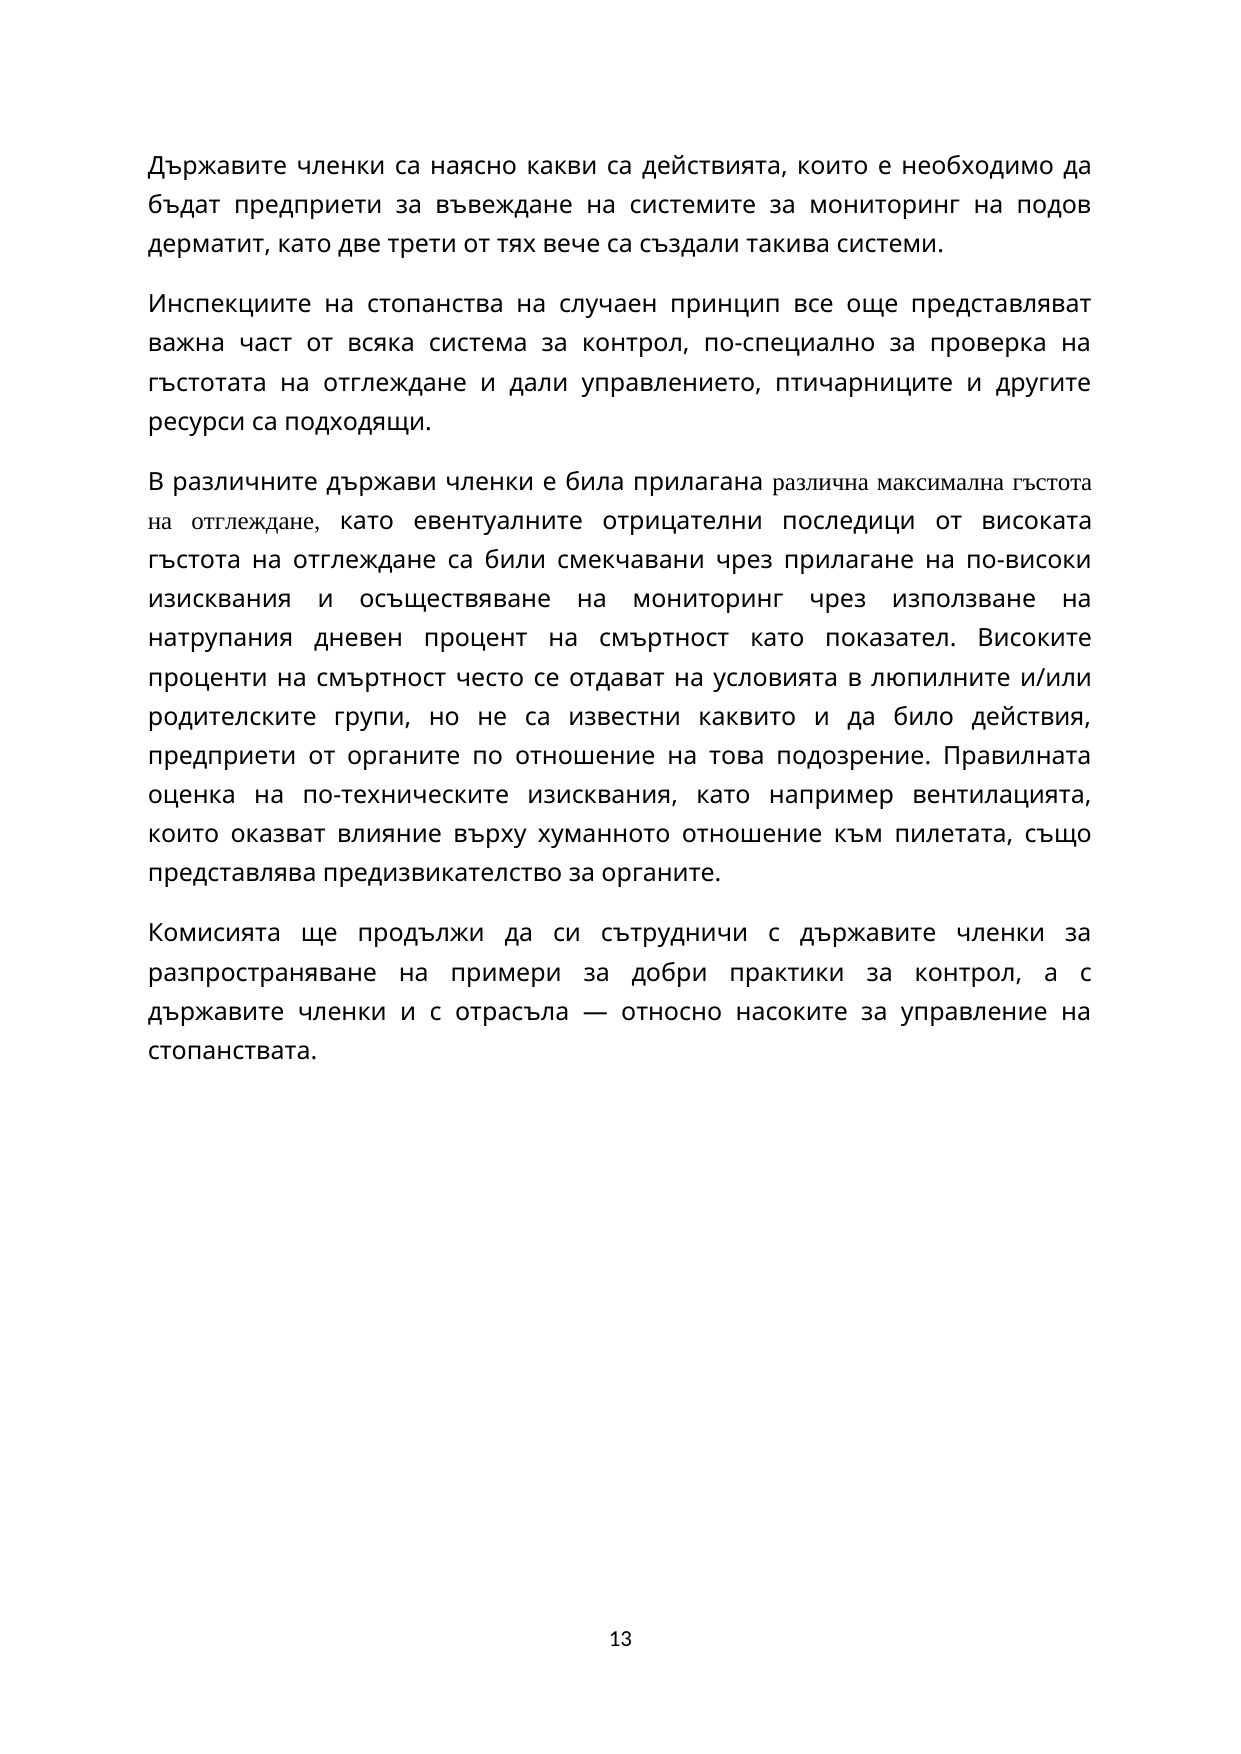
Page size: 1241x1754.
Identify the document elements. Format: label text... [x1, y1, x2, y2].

text Комисията ще продължи да си сътрудничи с държавите членки за разпространяване на примери за добри практики за контрол, а с държавите членки и с отрасъла — относно насоките за управление на стопанствата. [148, 915, 1093, 1067]
text Държавите членки са наясно какви са действията, които е необходимо да бъдат предприети за въвеждане на системите за мониторинг на подов дерматит, като две трети от тях вече са създали такива системи. [148, 148, 1093, 260]
text Инспекциите на стопанства на случаен принцип все още представляват важна част от всяка система за контрол, по-специално за проверка на гъстотата на отглеждане и дали управлението, птичарниците и другите ресурси са подходящи. [148, 286, 1093, 437]
text В различните държави членки е била прилагана различна максимална гъстота на отглеждане, като евентуалните отрицателни последици от високата гъстота на отглеждане са били смекчавани чрез прилагане на по-високи изисквания и осъществяване на мониторинг чрез използване на натрупания дневен процент на смъртност като показател. Високите проценти на смъртност често се отдават на условията в люпилните и/или родителските групи, но не са известни каквито и да било действия, предприети от органите по отношение на това подозрение. Правилната оценка на по-техническите изисквания, като например вентилацията, които оказват влияние върху хуманното отношение към пилетата, също представлява предизвикателство за органите. [148, 463, 1093, 889]
